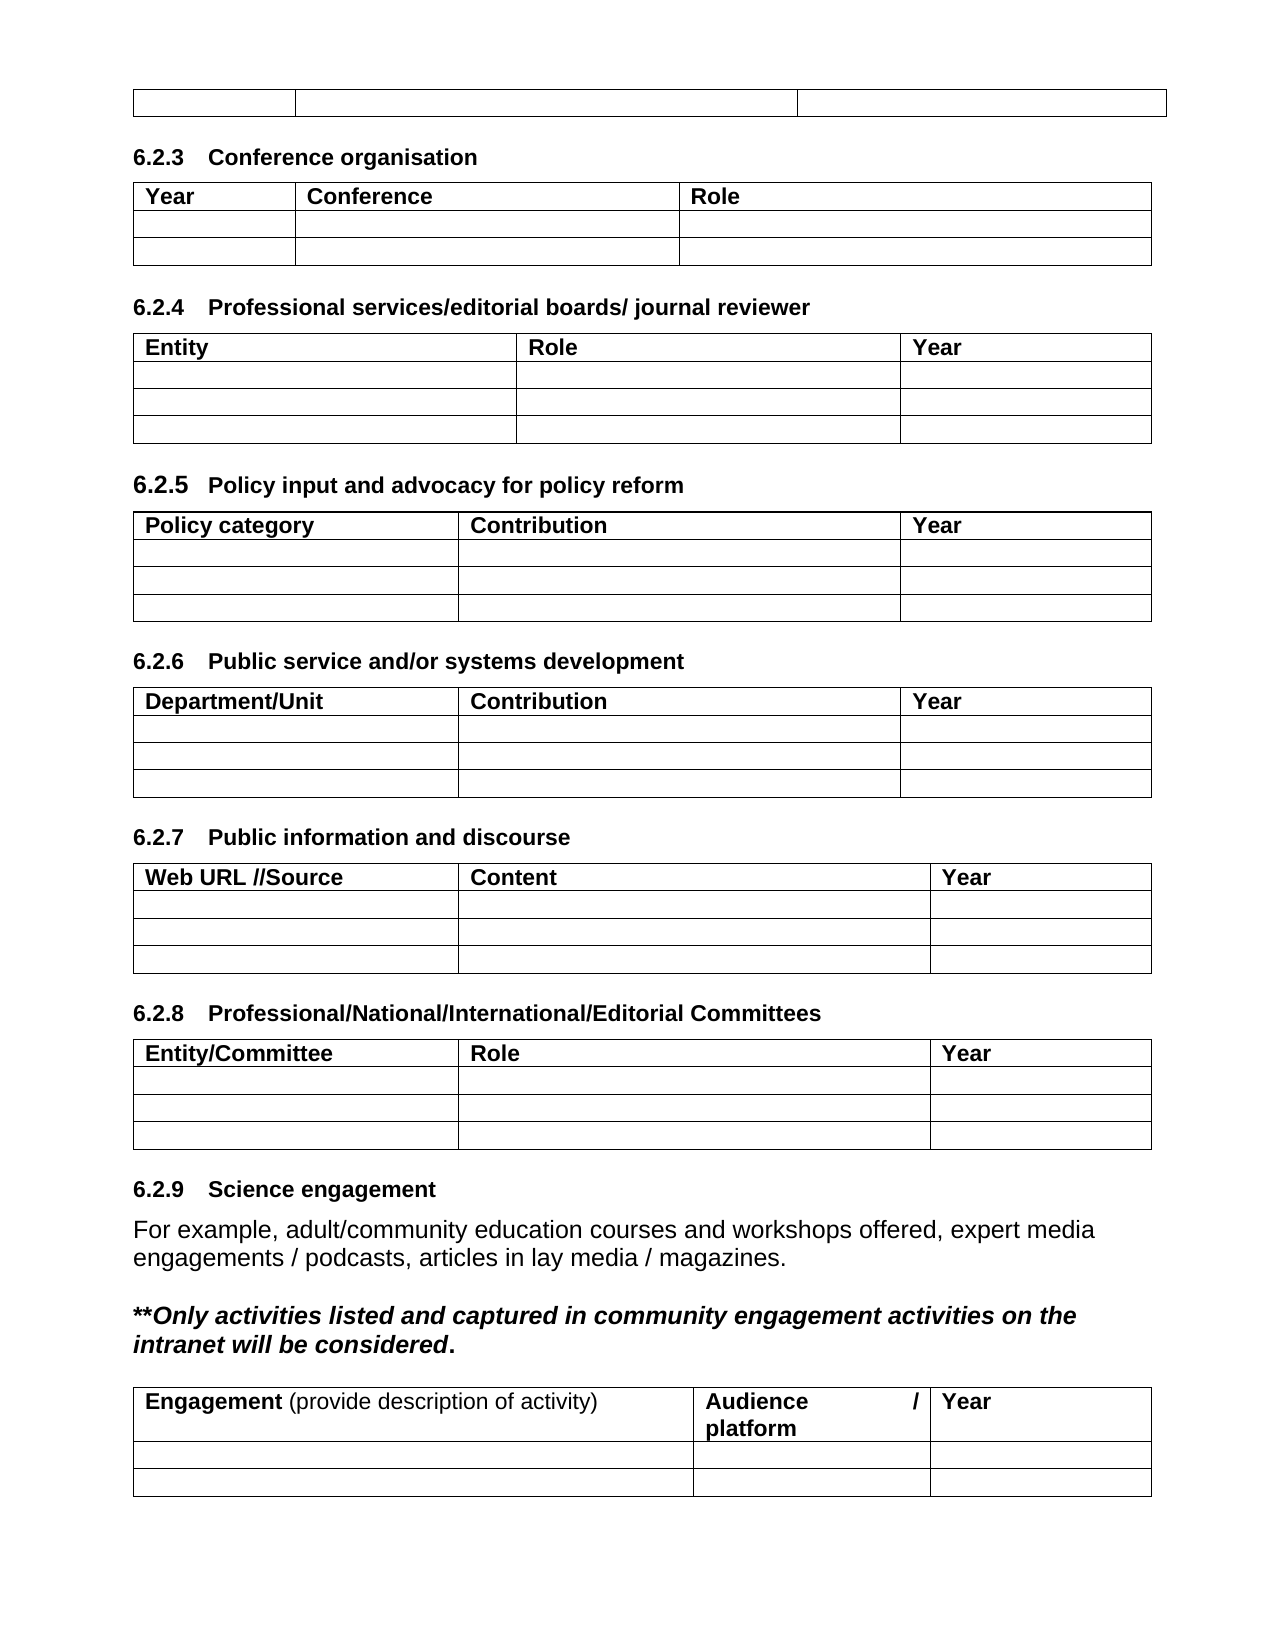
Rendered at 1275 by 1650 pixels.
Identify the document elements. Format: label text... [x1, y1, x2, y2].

subtitle Professional/National/International/Editorial Committees [133, 1000, 1152, 1026]
table_cell [459, 891, 930, 918]
table_cell [459, 1067, 930, 1094]
table_cell [134, 1095, 458, 1121]
table_cell [931, 946, 1151, 973]
subtitle Policy input and advocacy for policy reform [133, 470, 1152, 499]
table_cell [134, 1469, 693, 1496]
table_cell [134, 595, 458, 621]
table_cell [901, 743, 1151, 769]
table_cell [517, 362, 900, 388]
table_cell [134, 540, 458, 566]
table_cell [134, 362, 516, 388]
text **Only activities listed and captured in community engagement activities on the intranet will be considered. [133, 1301, 1152, 1358]
table_cell [459, 919, 930, 945]
table_cell [694, 1442, 930, 1468]
table_header Role [459, 1040, 930, 1066]
subtitle Conference organisation [133, 143, 1152, 170]
subtitle Public service and/or systems development [133, 648, 1152, 675]
table_cell [901, 716, 1151, 742]
table_cell [134, 946, 458, 973]
table_cell [134, 1067, 458, 1094]
table_cell [798, 90, 1166, 116]
table_cell [134, 770, 458, 797]
table_header Web URL //Source [134, 864, 458, 890]
table_cell [459, 946, 930, 973]
table_header Department/Unit [134, 688, 458, 714]
table_header Engagement (provide description of activity) [134, 1388, 693, 1441]
table_header Year [901, 513, 1151, 539]
table_cell [459, 595, 900, 621]
table_cell [134, 389, 516, 415]
table_cell [901, 567, 1151, 593]
text For example, adult/community education courses and workshops offered, expert media engagements / podcasts, articles in lay media / magazines. [133, 1215, 1152, 1272]
table_cell [134, 211, 295, 237]
table_cell [931, 1122, 1151, 1148]
table_header Audience / platform [694, 1388, 930, 1441]
subtitle Professional services/editorial boards/ journal reviewer [133, 294, 1152, 321]
table_cell [680, 211, 1151, 237]
subtitle Science engagement [133, 1176, 1152, 1202]
table_cell [134, 743, 458, 769]
table_cell [517, 416, 900, 443]
table_cell [931, 891, 1151, 918]
table_cell [134, 567, 458, 593]
table_cell [931, 1469, 1151, 1496]
table_header Year [931, 1388, 1151, 1441]
table_header Role [517, 334, 900, 361]
table_cell [296, 238, 679, 264]
table_cell [296, 90, 797, 116]
table_header Entity [134, 334, 516, 361]
table_header Year [901, 334, 1151, 361]
table_cell [459, 1122, 930, 1148]
table_header Contribution [459, 688, 900, 714]
table_cell [901, 540, 1151, 566]
table_cell [134, 1122, 458, 1148]
table_cell [901, 362, 1151, 388]
table_cell [931, 919, 1151, 945]
table_header Year [901, 688, 1151, 714]
table_header Policy category [134, 513, 458, 539]
table_cell [931, 1442, 1151, 1468]
table_cell [134, 891, 458, 918]
table_cell [296, 211, 679, 237]
table_cell [459, 743, 900, 769]
table_cell [459, 567, 900, 593]
table_cell [901, 770, 1151, 797]
table_cell [901, 416, 1151, 443]
subtitle Public information and discourse [133, 824, 1152, 851]
table_cell [680, 238, 1151, 264]
table_header Conference [296, 183, 679, 210]
table_cell [517, 389, 900, 415]
table_cell [931, 1095, 1151, 1121]
table_cell [134, 1442, 693, 1468]
table_cell [694, 1469, 930, 1496]
table_cell [459, 770, 900, 797]
table_cell [931, 1067, 1151, 1094]
table_header Entity/Committee [134, 1040, 458, 1066]
table_cell [134, 238, 295, 264]
table_cell [459, 540, 900, 566]
table_cell [901, 595, 1151, 621]
table_header Year [931, 864, 1151, 890]
table_cell [134, 416, 516, 443]
table_header Contribution [459, 513, 900, 539]
table_header Year [931, 1040, 1151, 1066]
table_cell [134, 919, 458, 945]
table_cell [459, 716, 900, 742]
table_cell [901, 389, 1151, 415]
table_header Role [680, 183, 1151, 210]
table_cell [134, 90, 295, 116]
table_cell [459, 1095, 930, 1121]
table_cell [134, 716, 458, 742]
table_header Content [459, 864, 930, 890]
table_header Year [134, 183, 295, 210]
